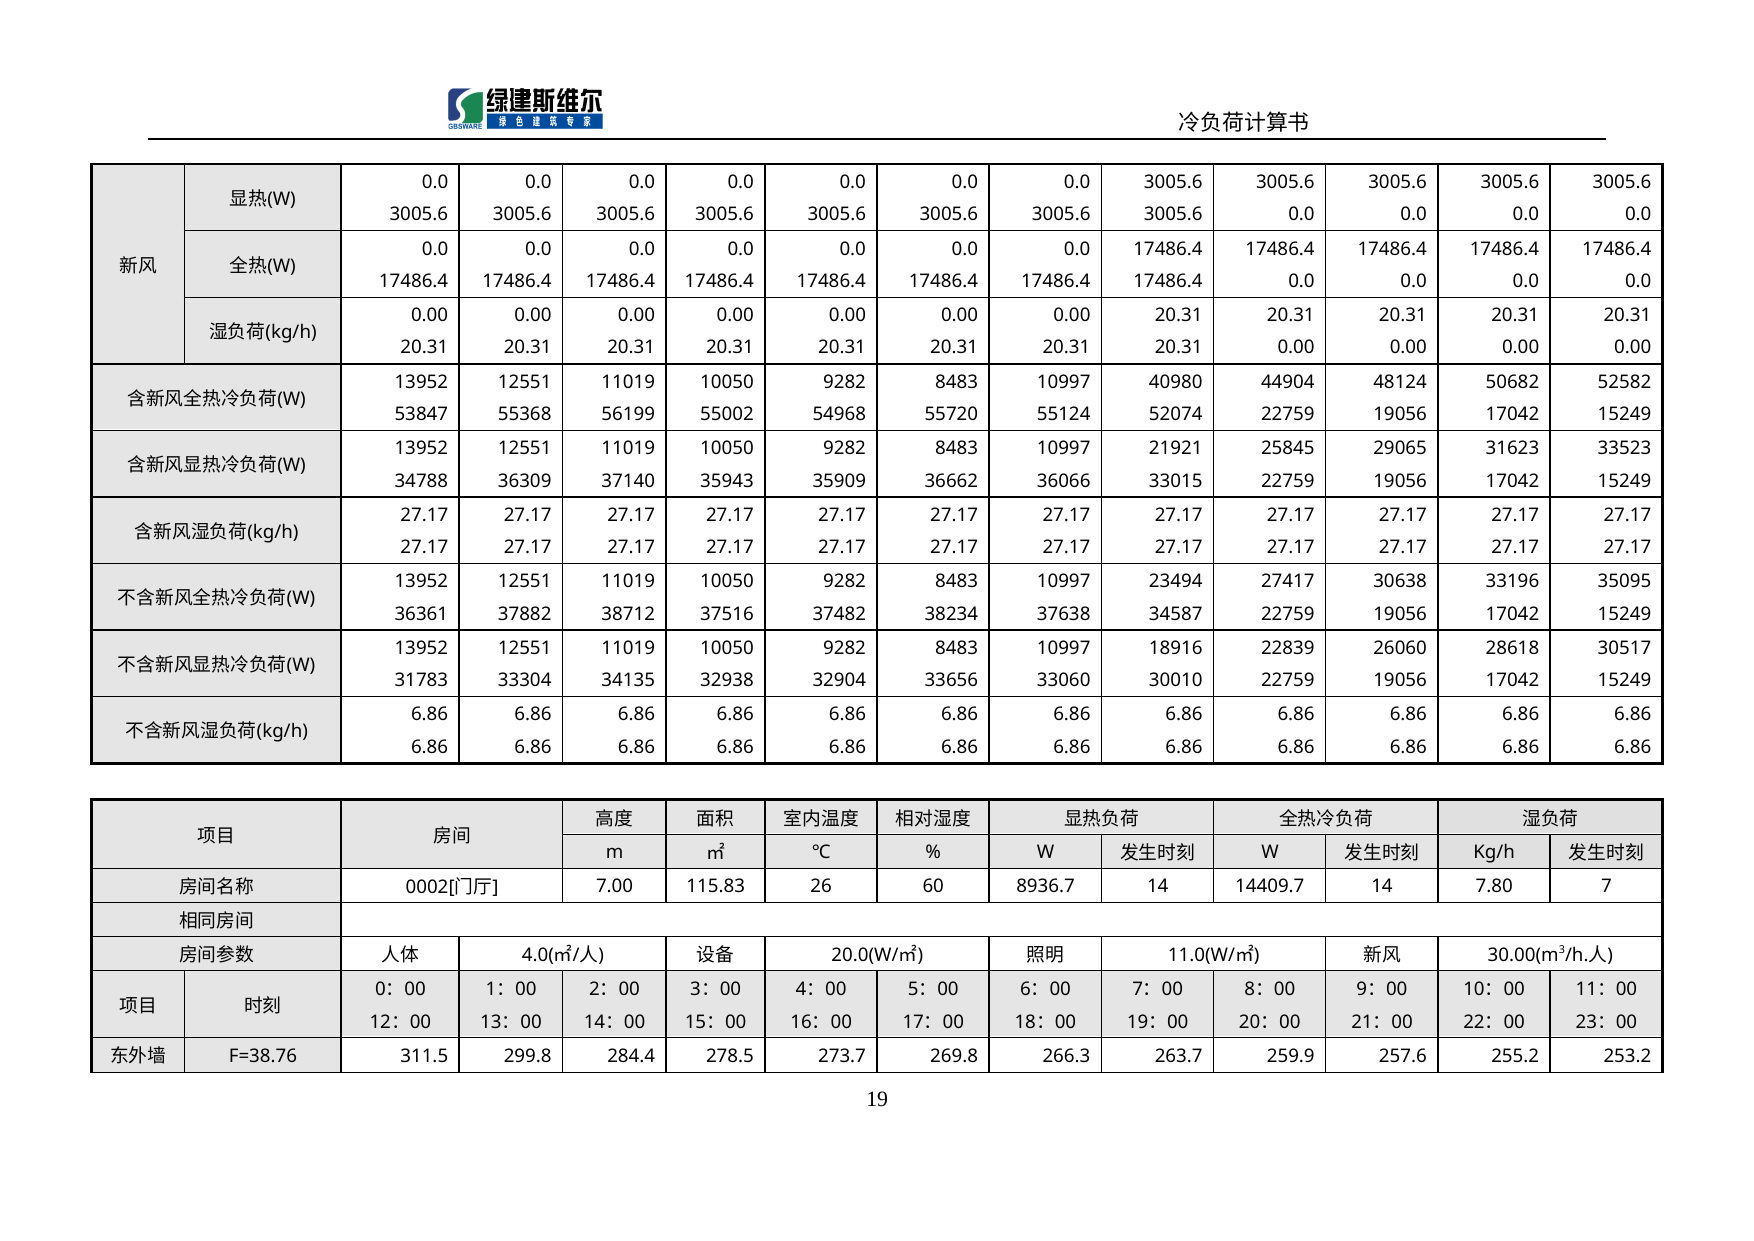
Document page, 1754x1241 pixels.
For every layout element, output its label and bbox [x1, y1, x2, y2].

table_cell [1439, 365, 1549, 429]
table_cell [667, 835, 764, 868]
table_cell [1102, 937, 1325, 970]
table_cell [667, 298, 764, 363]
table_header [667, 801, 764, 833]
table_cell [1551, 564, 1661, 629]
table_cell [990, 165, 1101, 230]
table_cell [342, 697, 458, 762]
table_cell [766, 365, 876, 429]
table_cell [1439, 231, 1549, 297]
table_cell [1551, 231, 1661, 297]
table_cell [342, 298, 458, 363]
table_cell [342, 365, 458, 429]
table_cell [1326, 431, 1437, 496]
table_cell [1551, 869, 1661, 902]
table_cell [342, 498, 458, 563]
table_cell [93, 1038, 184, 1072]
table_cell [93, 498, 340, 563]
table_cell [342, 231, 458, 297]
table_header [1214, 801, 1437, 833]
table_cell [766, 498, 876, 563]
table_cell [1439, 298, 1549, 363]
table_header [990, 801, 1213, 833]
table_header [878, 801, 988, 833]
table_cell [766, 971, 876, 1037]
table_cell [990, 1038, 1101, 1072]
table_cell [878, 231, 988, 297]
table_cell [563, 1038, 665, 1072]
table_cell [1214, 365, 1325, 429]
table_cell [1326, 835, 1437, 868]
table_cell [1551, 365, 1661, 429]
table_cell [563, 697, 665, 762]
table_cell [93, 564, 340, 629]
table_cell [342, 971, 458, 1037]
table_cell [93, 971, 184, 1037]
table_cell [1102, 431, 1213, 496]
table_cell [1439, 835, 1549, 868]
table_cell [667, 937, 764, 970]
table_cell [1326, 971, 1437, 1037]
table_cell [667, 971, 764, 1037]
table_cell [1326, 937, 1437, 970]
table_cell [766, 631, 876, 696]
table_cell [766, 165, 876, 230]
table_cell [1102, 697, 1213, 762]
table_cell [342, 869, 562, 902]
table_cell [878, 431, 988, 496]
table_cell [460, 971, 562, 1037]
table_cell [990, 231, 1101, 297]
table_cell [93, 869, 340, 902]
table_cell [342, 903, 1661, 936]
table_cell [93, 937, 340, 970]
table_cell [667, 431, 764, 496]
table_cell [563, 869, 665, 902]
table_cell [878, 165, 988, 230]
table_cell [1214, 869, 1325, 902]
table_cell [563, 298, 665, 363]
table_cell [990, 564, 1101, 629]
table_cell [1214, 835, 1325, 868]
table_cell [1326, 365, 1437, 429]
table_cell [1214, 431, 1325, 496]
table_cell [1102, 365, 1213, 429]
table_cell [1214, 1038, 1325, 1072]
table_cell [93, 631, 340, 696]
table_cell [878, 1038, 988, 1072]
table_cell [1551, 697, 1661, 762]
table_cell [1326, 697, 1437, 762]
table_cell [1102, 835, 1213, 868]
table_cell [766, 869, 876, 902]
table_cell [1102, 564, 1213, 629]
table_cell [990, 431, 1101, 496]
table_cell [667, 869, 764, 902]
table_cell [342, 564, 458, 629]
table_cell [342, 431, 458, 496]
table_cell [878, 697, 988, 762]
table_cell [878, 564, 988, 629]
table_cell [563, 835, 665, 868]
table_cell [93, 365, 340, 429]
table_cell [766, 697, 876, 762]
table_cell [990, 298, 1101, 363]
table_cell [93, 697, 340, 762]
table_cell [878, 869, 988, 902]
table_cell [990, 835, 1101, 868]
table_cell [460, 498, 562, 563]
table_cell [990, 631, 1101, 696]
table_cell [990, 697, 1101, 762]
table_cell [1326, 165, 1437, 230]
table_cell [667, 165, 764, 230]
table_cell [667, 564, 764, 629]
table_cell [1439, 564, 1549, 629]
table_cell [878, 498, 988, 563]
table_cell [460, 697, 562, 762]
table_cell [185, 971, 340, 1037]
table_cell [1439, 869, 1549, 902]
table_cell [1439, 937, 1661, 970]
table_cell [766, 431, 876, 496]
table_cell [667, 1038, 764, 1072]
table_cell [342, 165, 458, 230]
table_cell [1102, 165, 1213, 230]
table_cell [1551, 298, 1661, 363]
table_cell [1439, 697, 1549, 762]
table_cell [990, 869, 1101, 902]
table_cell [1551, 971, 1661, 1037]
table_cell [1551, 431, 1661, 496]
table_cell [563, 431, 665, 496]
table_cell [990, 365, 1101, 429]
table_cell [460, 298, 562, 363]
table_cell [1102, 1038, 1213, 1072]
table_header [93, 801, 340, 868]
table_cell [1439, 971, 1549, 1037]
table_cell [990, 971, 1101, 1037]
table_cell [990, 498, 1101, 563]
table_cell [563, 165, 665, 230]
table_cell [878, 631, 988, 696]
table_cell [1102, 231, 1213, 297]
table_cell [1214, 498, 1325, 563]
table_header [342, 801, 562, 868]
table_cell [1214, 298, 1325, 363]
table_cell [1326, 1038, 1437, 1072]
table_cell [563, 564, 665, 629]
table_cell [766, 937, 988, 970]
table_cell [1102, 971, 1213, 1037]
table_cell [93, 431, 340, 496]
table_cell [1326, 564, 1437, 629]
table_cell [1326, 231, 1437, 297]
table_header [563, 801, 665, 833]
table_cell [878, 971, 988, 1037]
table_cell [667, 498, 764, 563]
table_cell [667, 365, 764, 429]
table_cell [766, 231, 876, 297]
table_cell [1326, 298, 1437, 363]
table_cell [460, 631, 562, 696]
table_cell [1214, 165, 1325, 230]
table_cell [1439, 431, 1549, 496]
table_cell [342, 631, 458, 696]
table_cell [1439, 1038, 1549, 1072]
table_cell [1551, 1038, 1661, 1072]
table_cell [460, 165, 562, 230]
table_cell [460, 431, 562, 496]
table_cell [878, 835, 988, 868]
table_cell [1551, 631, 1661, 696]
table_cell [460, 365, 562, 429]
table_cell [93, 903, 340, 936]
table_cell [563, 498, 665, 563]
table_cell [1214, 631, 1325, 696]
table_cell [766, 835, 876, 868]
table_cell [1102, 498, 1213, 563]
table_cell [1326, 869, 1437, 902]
picture [444, 88, 604, 130]
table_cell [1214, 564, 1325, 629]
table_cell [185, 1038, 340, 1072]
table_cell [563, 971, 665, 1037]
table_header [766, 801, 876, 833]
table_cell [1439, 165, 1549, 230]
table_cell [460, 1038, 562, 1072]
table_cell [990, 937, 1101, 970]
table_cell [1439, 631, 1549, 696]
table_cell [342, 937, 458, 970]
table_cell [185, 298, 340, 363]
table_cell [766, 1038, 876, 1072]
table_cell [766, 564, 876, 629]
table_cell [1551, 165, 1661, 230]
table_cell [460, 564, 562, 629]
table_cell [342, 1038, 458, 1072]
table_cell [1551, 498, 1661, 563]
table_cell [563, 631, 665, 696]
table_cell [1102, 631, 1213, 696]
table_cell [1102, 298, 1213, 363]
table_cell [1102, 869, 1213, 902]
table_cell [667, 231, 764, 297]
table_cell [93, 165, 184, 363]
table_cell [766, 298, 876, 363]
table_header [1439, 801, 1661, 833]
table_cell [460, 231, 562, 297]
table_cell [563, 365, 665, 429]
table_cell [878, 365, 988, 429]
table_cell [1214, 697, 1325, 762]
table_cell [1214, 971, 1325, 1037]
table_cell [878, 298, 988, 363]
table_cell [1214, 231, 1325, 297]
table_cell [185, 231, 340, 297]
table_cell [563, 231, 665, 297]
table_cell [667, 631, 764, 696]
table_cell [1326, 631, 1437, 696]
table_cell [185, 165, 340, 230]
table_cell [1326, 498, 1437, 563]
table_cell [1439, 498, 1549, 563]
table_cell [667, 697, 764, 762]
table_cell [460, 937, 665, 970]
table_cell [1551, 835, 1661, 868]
